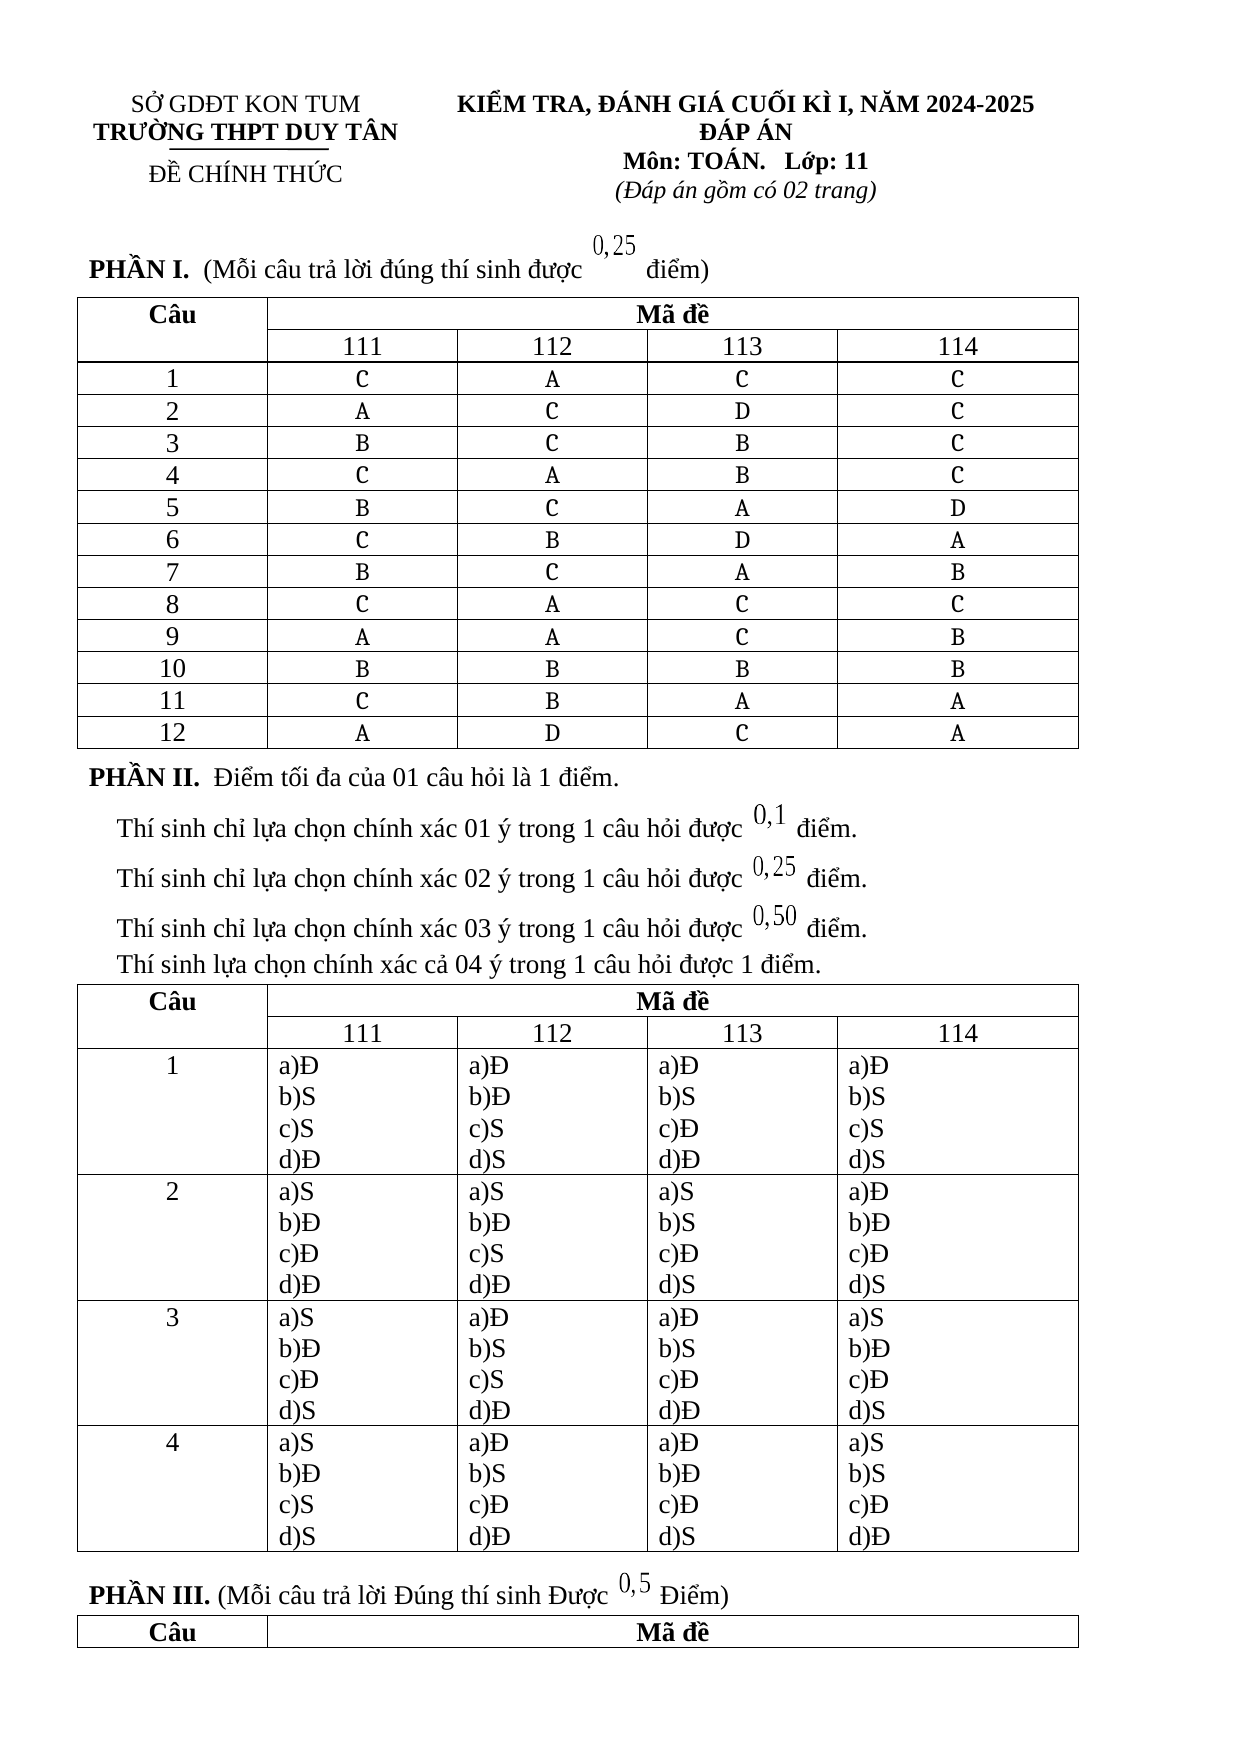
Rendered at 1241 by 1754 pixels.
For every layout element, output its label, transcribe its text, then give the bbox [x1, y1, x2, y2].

table_cell 112 [458, 1017, 647, 1048]
table_header Mã đề [268, 1616, 1078, 1647]
table_cell B [838, 652, 1078, 683]
table_cell A [458, 459, 647, 490]
table_cell C [458, 427, 647, 458]
text PHẦN II. Điểm tối đa của 01 câu hỏi là 1 điểm. [89, 761, 1152, 792]
table_cell C [268, 524, 457, 554]
table_cell A [838, 684, 1078, 716]
table_cell C [458, 556, 647, 587]
text PHẦN I. (Mỗi câu trả lời đúng thí sinh được điểm) [89, 226, 1152, 284]
table_cell 1 [78, 363, 267, 394]
table_cell C [648, 717, 837, 748]
table_cell C [268, 363, 457, 394]
table_cell 4 [78, 459, 267, 490]
table_cell A [648, 556, 837, 587]
table_cell C [648, 363, 837, 394]
table_cell 7 [78, 556, 267, 587]
table_cell 113 [648, 330, 837, 361]
text PHẦN III. (Mỗi câu trả lời Đúng thí sinh Được Điểm) [89, 1564, 1152, 1610]
text  Thí sinh chỉ lựa chọn chính xác 01 ý trong 1 câu hỏi được điểm. [89, 797, 1152, 843]
table_cell a)Đ b)S c)S d)S [838, 1049, 1078, 1174]
table_cell B [268, 427, 457, 458]
table_cell C [648, 620, 837, 651]
table_cell 112 [458, 330, 647, 361]
table_cell A [458, 363, 647, 394]
table_cell a)S b)Đ c)Đ d)Đ [268, 1175, 457, 1299]
table_cell a)Đ b)S c)Đ d)Đ [458, 1426, 647, 1551]
table_cell D [838, 491, 1078, 522]
text  Thí sinh lựa chọn chính xác cả 04 ý trong 1 câu hỏi được 1 điểm. [89, 948, 1152, 979]
table_cell A [268, 717, 457, 748]
table_header Câu [78, 298, 267, 361]
table_header Mã đề [268, 985, 1078, 1016]
table_cell 114 [838, 1017, 1078, 1048]
table_cell C [838, 588, 1078, 619]
table_cell a)S b)Đ c)Đ d)S [268, 1301, 457, 1425]
table_cell 111 [268, 1017, 457, 1048]
table_cell B [458, 524, 647, 554]
table_cell A [648, 491, 837, 522]
table_cell 11 [78, 684, 267, 716]
text  Thí sinh chỉ lựa chọn chính xác 03 ý trong 1 câu hỏi được điểm. [89, 898, 1152, 944]
table_cell a)S b)S c)Đ d)S [648, 1175, 837, 1299]
table_cell B [838, 556, 1078, 587]
table_header Mã đề [268, 298, 1078, 329]
table_cell C [458, 491, 647, 522]
table_cell A [268, 395, 457, 426]
table_cell a)Đ b)S c)S d)Đ [268, 1049, 457, 1174]
table_cell C [838, 363, 1078, 394]
table_cell a)Đ b)Đ c)Đ d)S [648, 1426, 837, 1551]
table_cell a)S b)S c)Đ d)Đ [838, 1426, 1078, 1551]
table_cell a)S b)Đ c)S d)S [268, 1426, 457, 1551]
table_cell A [458, 588, 647, 619]
table_cell a)Đ b)S c)Đ d)Đ [648, 1049, 837, 1174]
table_cell B [268, 491, 457, 522]
table_cell a)Đ b)S c)S d)Đ [458, 1301, 647, 1425]
table_cell B [268, 556, 457, 587]
table_cell C [268, 684, 457, 716]
table_cell 113 [648, 1017, 837, 1048]
table_cell C [838, 427, 1078, 458]
table_cell 3 [78, 427, 267, 458]
table_cell C [458, 395, 647, 426]
table_cell 3 [78, 1301, 267, 1425]
table_cell B [648, 459, 837, 490]
table_cell 10 [78, 652, 267, 683]
table_header Câu [78, 985, 267, 1048]
table_header KIỂM TRA, ĐÁNH GIÁ CUỐI KÌ I, NĂM 2024-2025 ĐÁP ÁN Môn: TOÁN. Lớp: 11 (Đáp án gồm có 02 trang) [414, 89, 1078, 226]
table_cell B [648, 427, 837, 458]
table_cell B [458, 652, 647, 683]
table_cell A [838, 524, 1078, 554]
table_cell a)Đ b)S c)Đ d)Đ [648, 1301, 837, 1425]
table_cell a)S b)Đ c)S d)Đ [458, 1175, 647, 1299]
table_cell D [648, 524, 837, 554]
table_cell A [838, 717, 1078, 748]
table_cell B [458, 684, 647, 716]
table_cell a)Đ b)Đ c)Đ d)S [838, 1175, 1078, 1299]
table_cell 6 [78, 524, 267, 554]
table_header Câu [78, 1616, 267, 1647]
table_cell C [838, 395, 1078, 426]
table_header SỞ GDĐT KON TUM TRƯỜNG THPT DUY TÂN ĐỀ CHÍNH THỨC [78, 89, 413, 226]
table_cell D [648, 395, 837, 426]
table_cell 111 [268, 330, 457, 361]
table_cell a)S b)Đ c)Đ d)S [838, 1301, 1078, 1425]
table_cell 2 [78, 1175, 267, 1299]
table_cell C [838, 459, 1078, 490]
table_cell B [268, 652, 457, 683]
table_cell 2 [78, 395, 267, 426]
table_cell 5 [78, 491, 267, 522]
table_cell A [648, 684, 837, 716]
table_cell B [838, 620, 1078, 651]
table_cell a)Đ b)Đ c)S d)S [458, 1049, 647, 1174]
table_cell A [458, 620, 647, 651]
table_cell 12 [78, 717, 267, 748]
table_cell C [268, 588, 457, 619]
table_cell 9 [78, 620, 267, 651]
text  Thí sinh chỉ lựa chọn chính xác 02 ý trong 1 câu hỏi được điểm. [89, 847, 1152, 893]
table_cell 114 [838, 330, 1078, 361]
table_cell C [648, 588, 837, 619]
table_cell D [458, 717, 647, 748]
table_cell A [268, 620, 457, 651]
table_cell B [648, 652, 837, 683]
table_cell 4 [78, 1426, 267, 1551]
table_cell 8 [78, 588, 267, 619]
table_cell C [268, 459, 457, 490]
table_cell 1 [78, 1049, 267, 1174]
